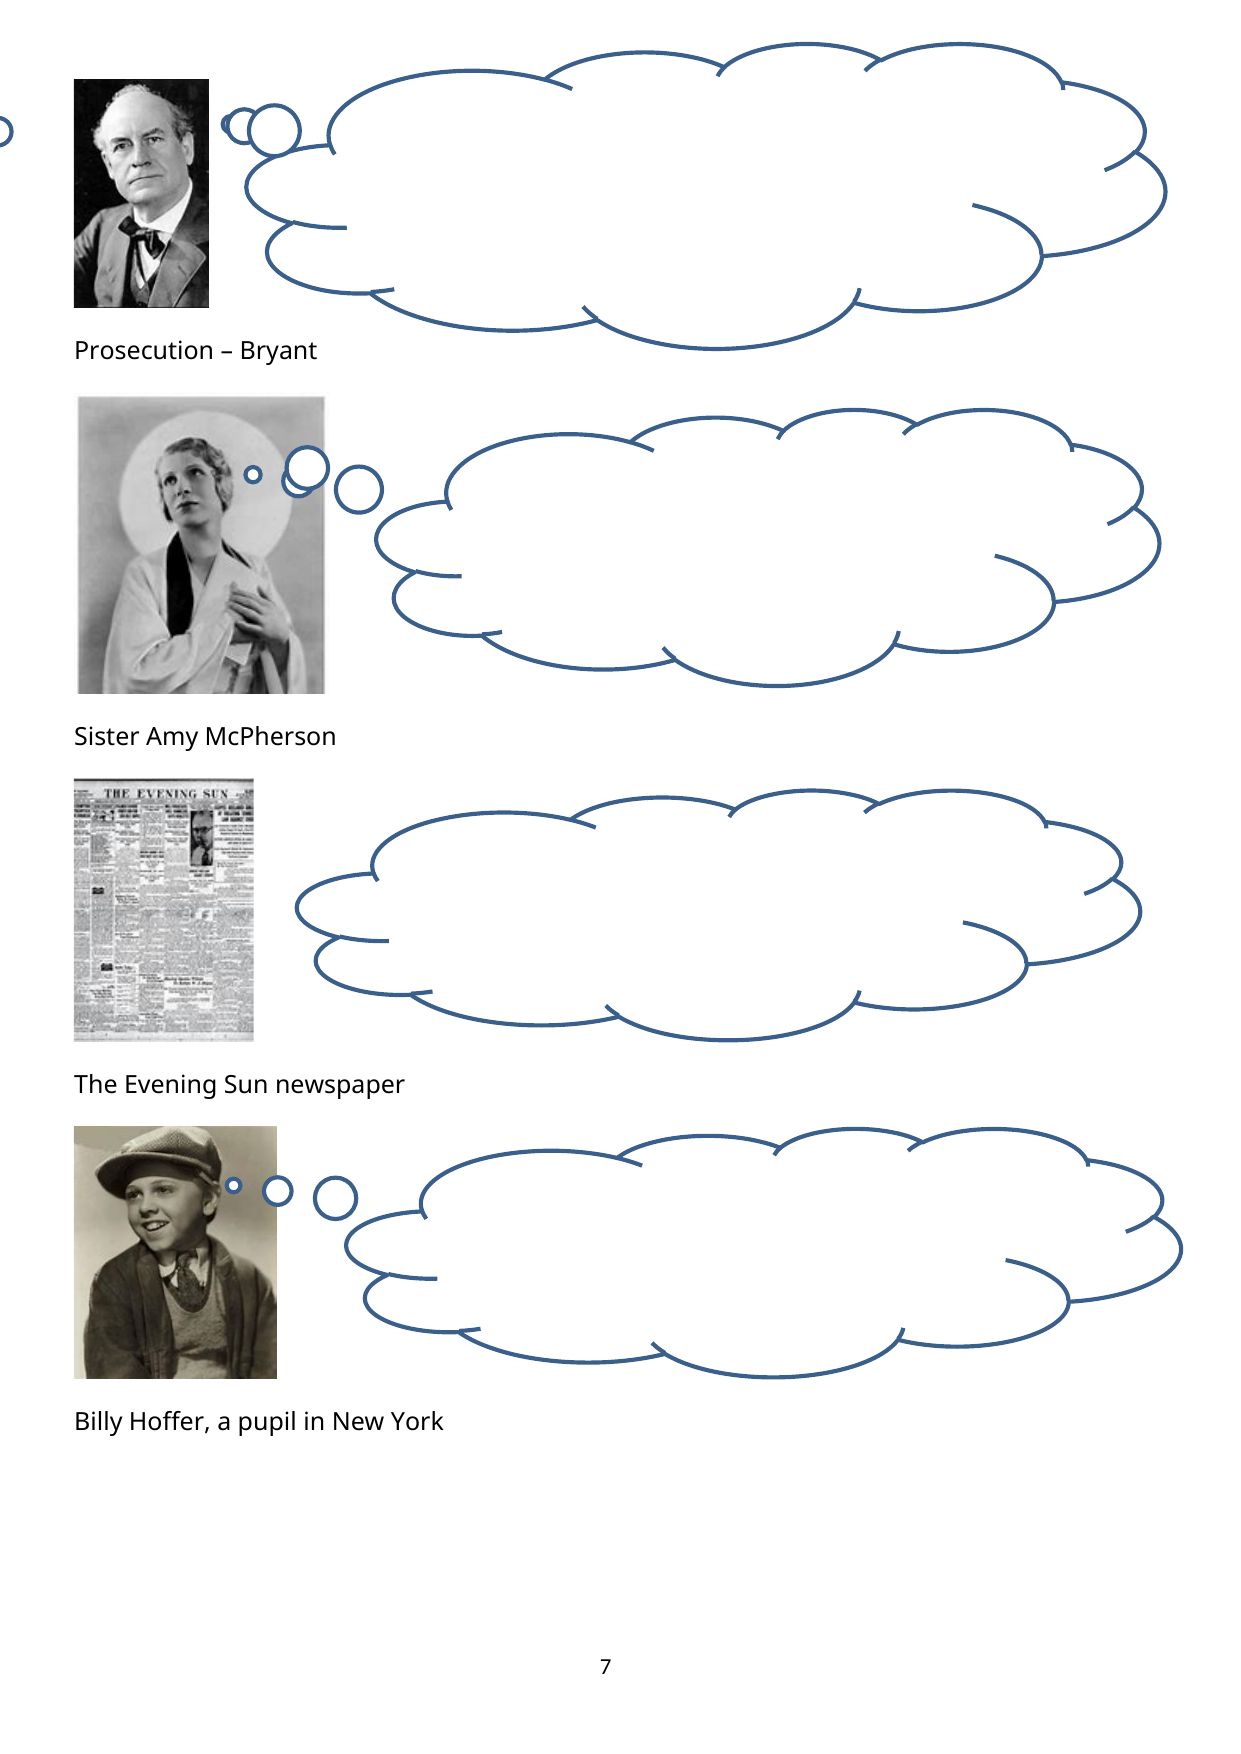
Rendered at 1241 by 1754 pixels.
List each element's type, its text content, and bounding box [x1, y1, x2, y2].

picture [73, 778, 254, 1042]
text The Evening Sun newspaper [74, 1067, 1137, 1101]
picture [73, 79, 209, 308]
picture [73, 1126, 277, 1379]
text Prosecution – Bryant [74, 333, 1137, 367]
text Sister Amy McPherson [74, 719, 1137, 753]
text Billy Hoffer, a pupil in New York [74, 1404, 1137, 1438]
picture [73, 392, 330, 694]
